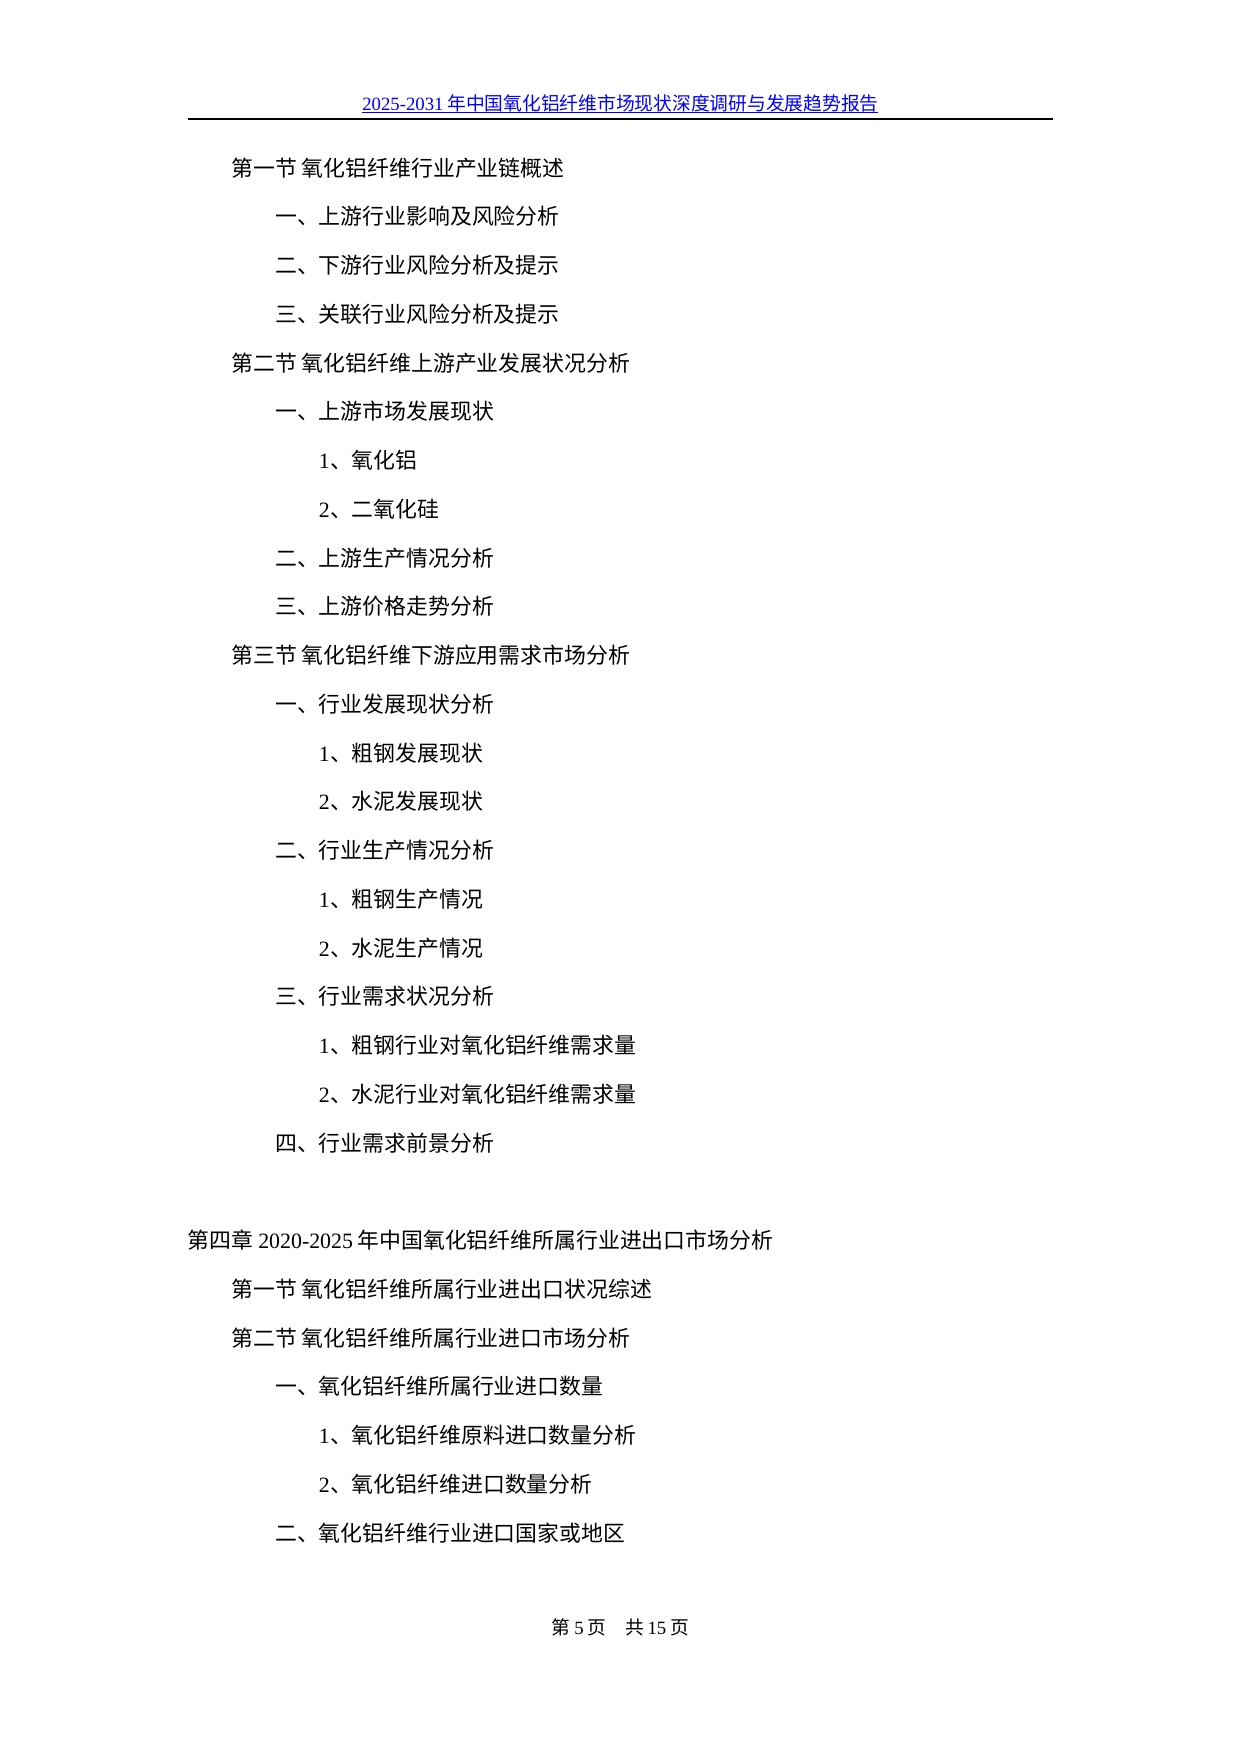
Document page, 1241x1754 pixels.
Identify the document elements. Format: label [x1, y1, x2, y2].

text [187, 150, 1053, 1548]
